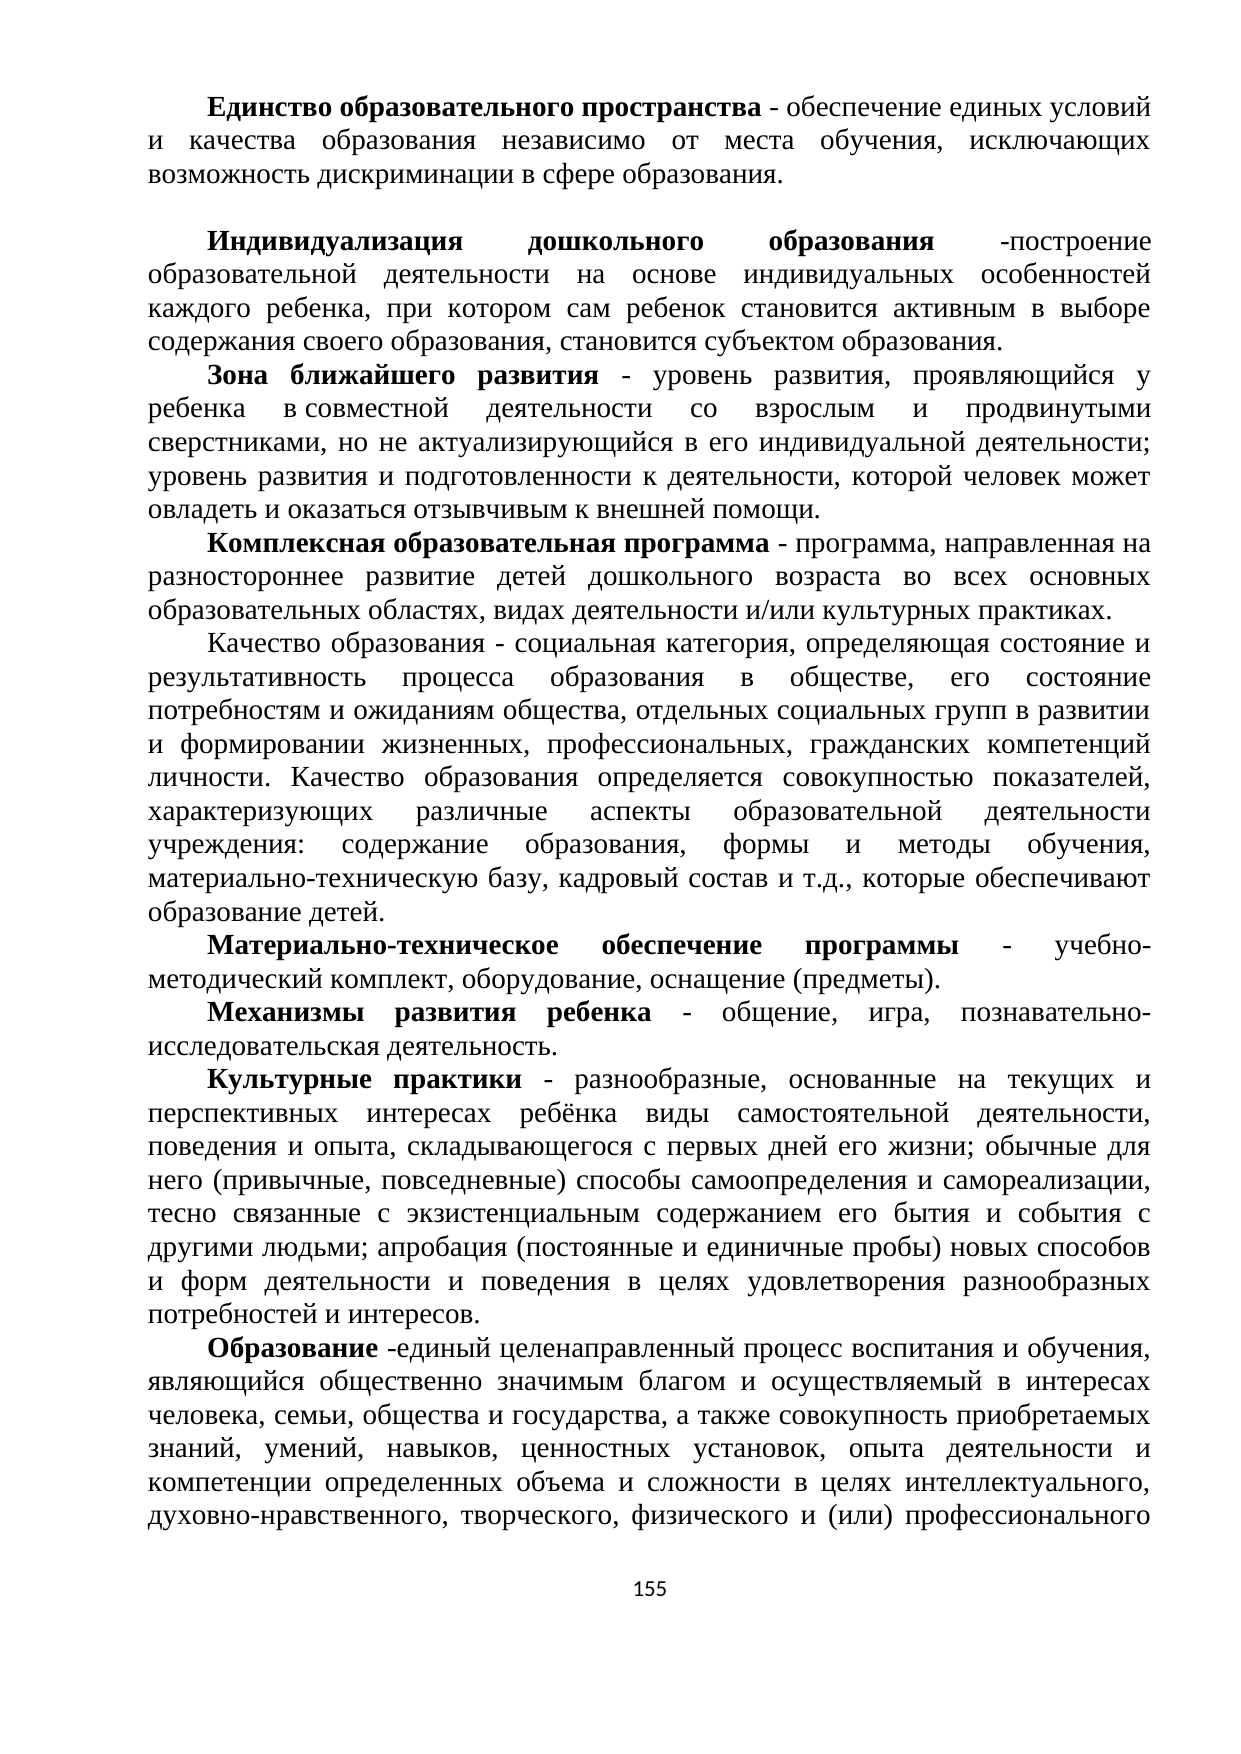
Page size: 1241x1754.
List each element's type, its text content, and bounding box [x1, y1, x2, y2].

text Материально-техническое обеспечение программы - учебно-методический комплект, оборудование, оснащение (предметы). [148, 927, 1152, 994]
text Зона ближайшего развития - уровень развития, проявляющийся у ребенка в совместной деятельности со взрослым и продвинутыми сверстниками, но не актуализирующийся в его индивидуальной деятельности; уровень развития и подготовленности к деятельности, которой человек может овладеть и оказаться отзывчивым к внешней помощи. [148, 357, 1152, 525]
text Механизмы развития ребенка - общение, игра, познавательно-исследовательская деятельность. [148, 994, 1152, 1061]
text Индивидуализация дошкольного образования -построение образовательной деятельности на основе индивидуальных особенностей каждого ребенка, при котором сам ребенок становится активным в выборе содержания своего образования, становится субъектом образования. [148, 223, 1152, 357]
text Единство образовательного пространства - обеспечение единых условий и качества образования независимо от места обучения, исключающих возможность дискриминации в сфере образования. [148, 89, 1152, 189]
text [148, 1330, 1152, 1531]
text Комплексная образовательная программа - программа, направленная на разностороннее развитие детей дошкольного возраста во всех основных образовательных областях, видах деятельности и/или культурных практиках. [148, 525, 1152, 625]
text Качество образования - социальная категория, определяющая состояние и результативность процесса образования в обществе, его состояние потребностям и ожиданиям общества, отдельных социальных групп в развитии и формировании жизненных, профессиональных, гражданских компетенций личности. Качество образования определяется совокупностью показателей, характеризующих различные аспекты образовательной деятельности учреждения: содержание образования, формы и методы обучения, материально-техническую базу, кадровый состав и т.д., которые обеспечивают образование детей. [148, 625, 1152, 927]
text Культурные практики - разнообразные, основанные на текущих и перспективных интересах ребёнка виды самостоятельной деятельности, поведения и опыта, складывающегося с первых дней его жизни; обычные для него (привычные, повседневные) способы самоопределения и самореализации, тесно связанные с экзистенциальным содержанием его бытия и события с другими людьми; апробация (постоянные и единичные пробы) новых способов и форм деятельности и поведения в целях удовлетворения разнообразных потребностей и интересов. [148, 1061, 1152, 1330]
